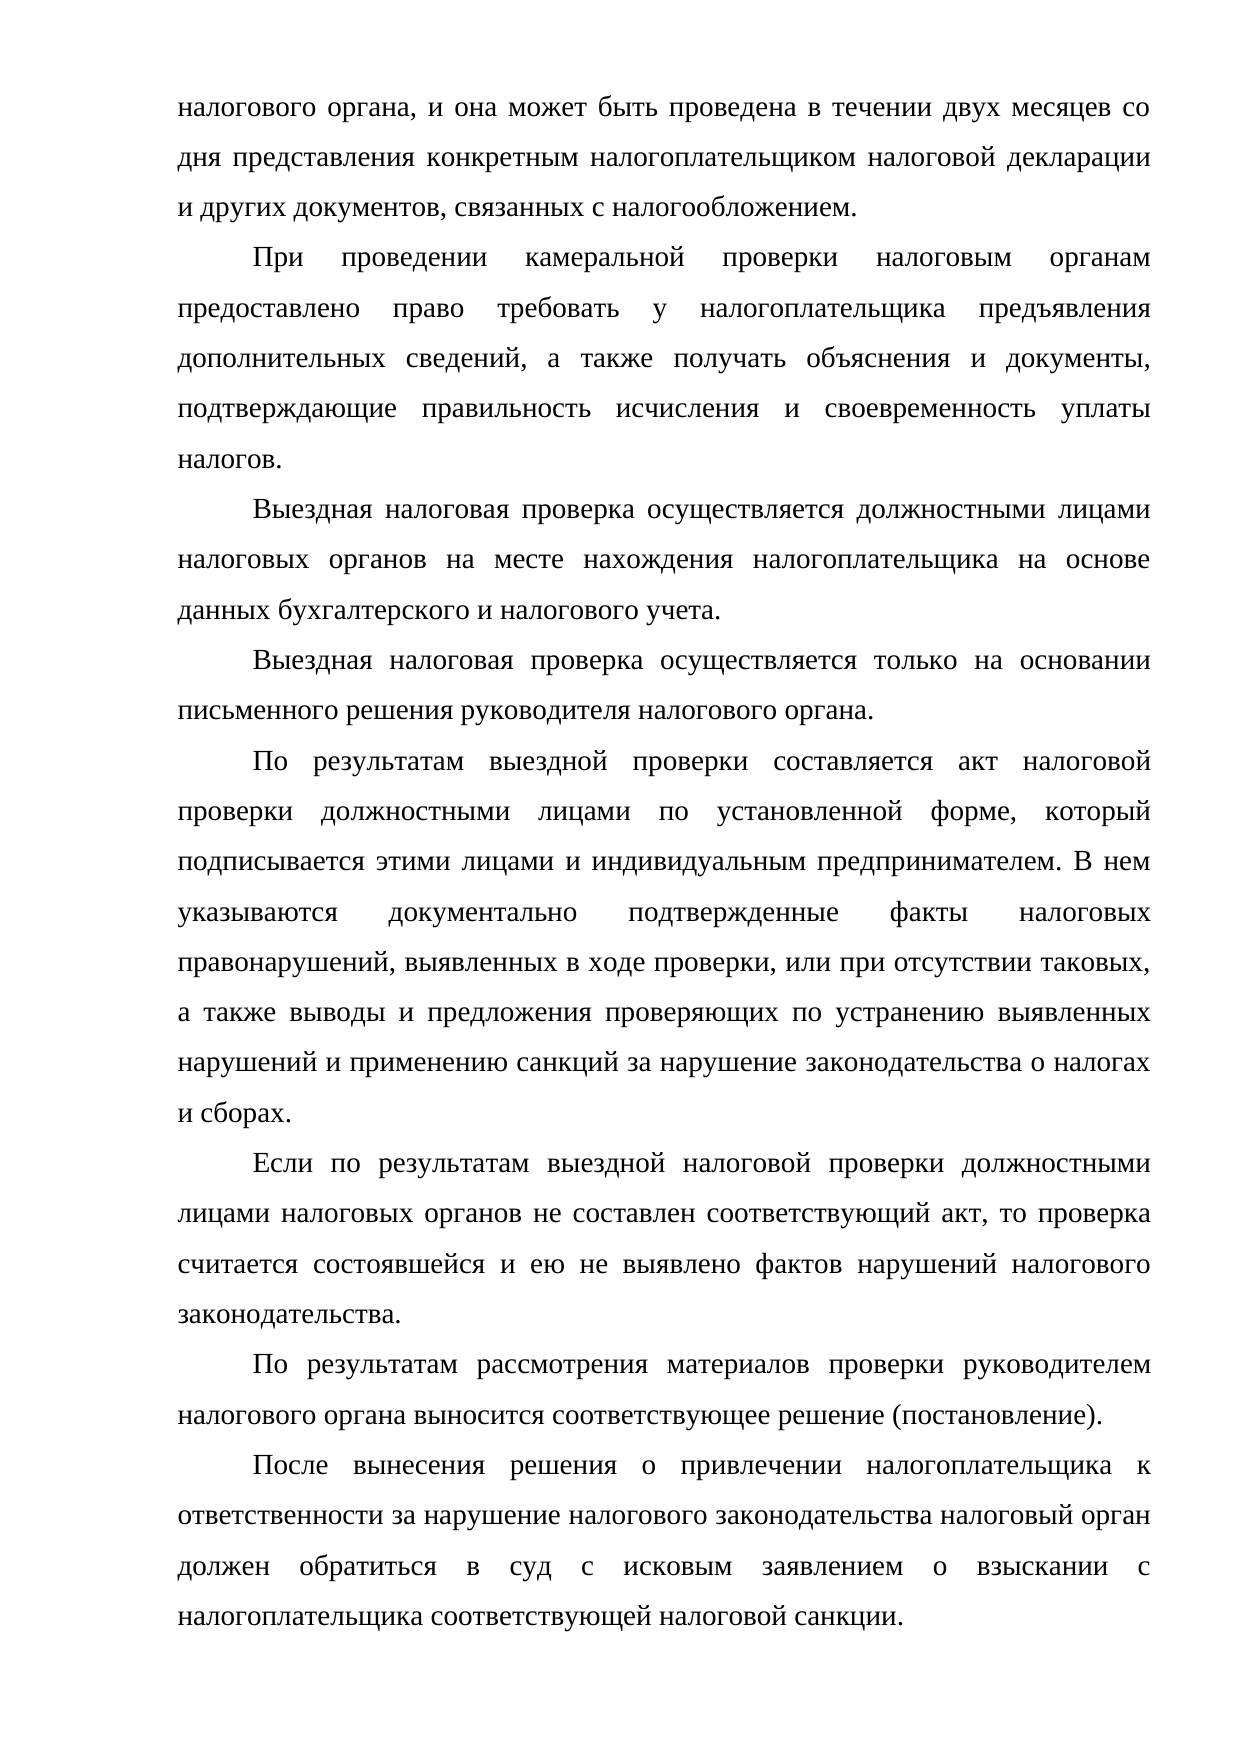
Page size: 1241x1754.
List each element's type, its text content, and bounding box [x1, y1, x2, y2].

text Выездная налоговая проверка осуществляется только на основании письменного решения руководителя налогового органа. [177, 642, 1152, 726]
text Выездная налоговая проверка осуществляется должностными лицами налоговых органов на месте нахождения налогоплательщика на основе данных бухгалтерского и налогового учета. [177, 491, 1152, 625]
text После вынесения решения о привлечении налогоплательщика к ответственности за нарушение налогового законодательства налоговый орган должен обратиться в суд с исковым заявлением о взыскании с налогоплательщика соответствующей налоговой санкции. [177, 1447, 1152, 1632]
text Если по результатам выездной налоговой проверки должностными лицами налоговых органов не составлен соответствующий акт, то проверка считается состоявшейся и ею не выявлено фактов нарушений налогового законодательства. [177, 1145, 1152, 1330]
text По результатам выездной проверки составляется акт налоговой проверки должностными лицами по установленной форме, который подписывается этими лицами и индивидуальным предпринимателем. В нем указываются документально подтвержденные факты налоговых правонарушений, выявленных в ходе проверки, или при отсутствии таковых, а также выводы и предложения проверяющих по устранению выявленных нарушений и применению санкций за нарушение законодательства о налогах и сборах. [177, 743, 1152, 1128]
text При проведении камеральной проверки налоговым органам предоставлено право требовать у налогоплательщика предъявления дополнительных сведений, а также получать объяснения и документы, подтверждающие правильность исчисления и своевременность уплаты налогов. [177, 239, 1152, 474]
text По результатам рассмотрения материалов проверки руководителем налогового органа выносится соответствующее решение (постановление). [177, 1346, 1152, 1430]
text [177, 89, 1152, 223]
